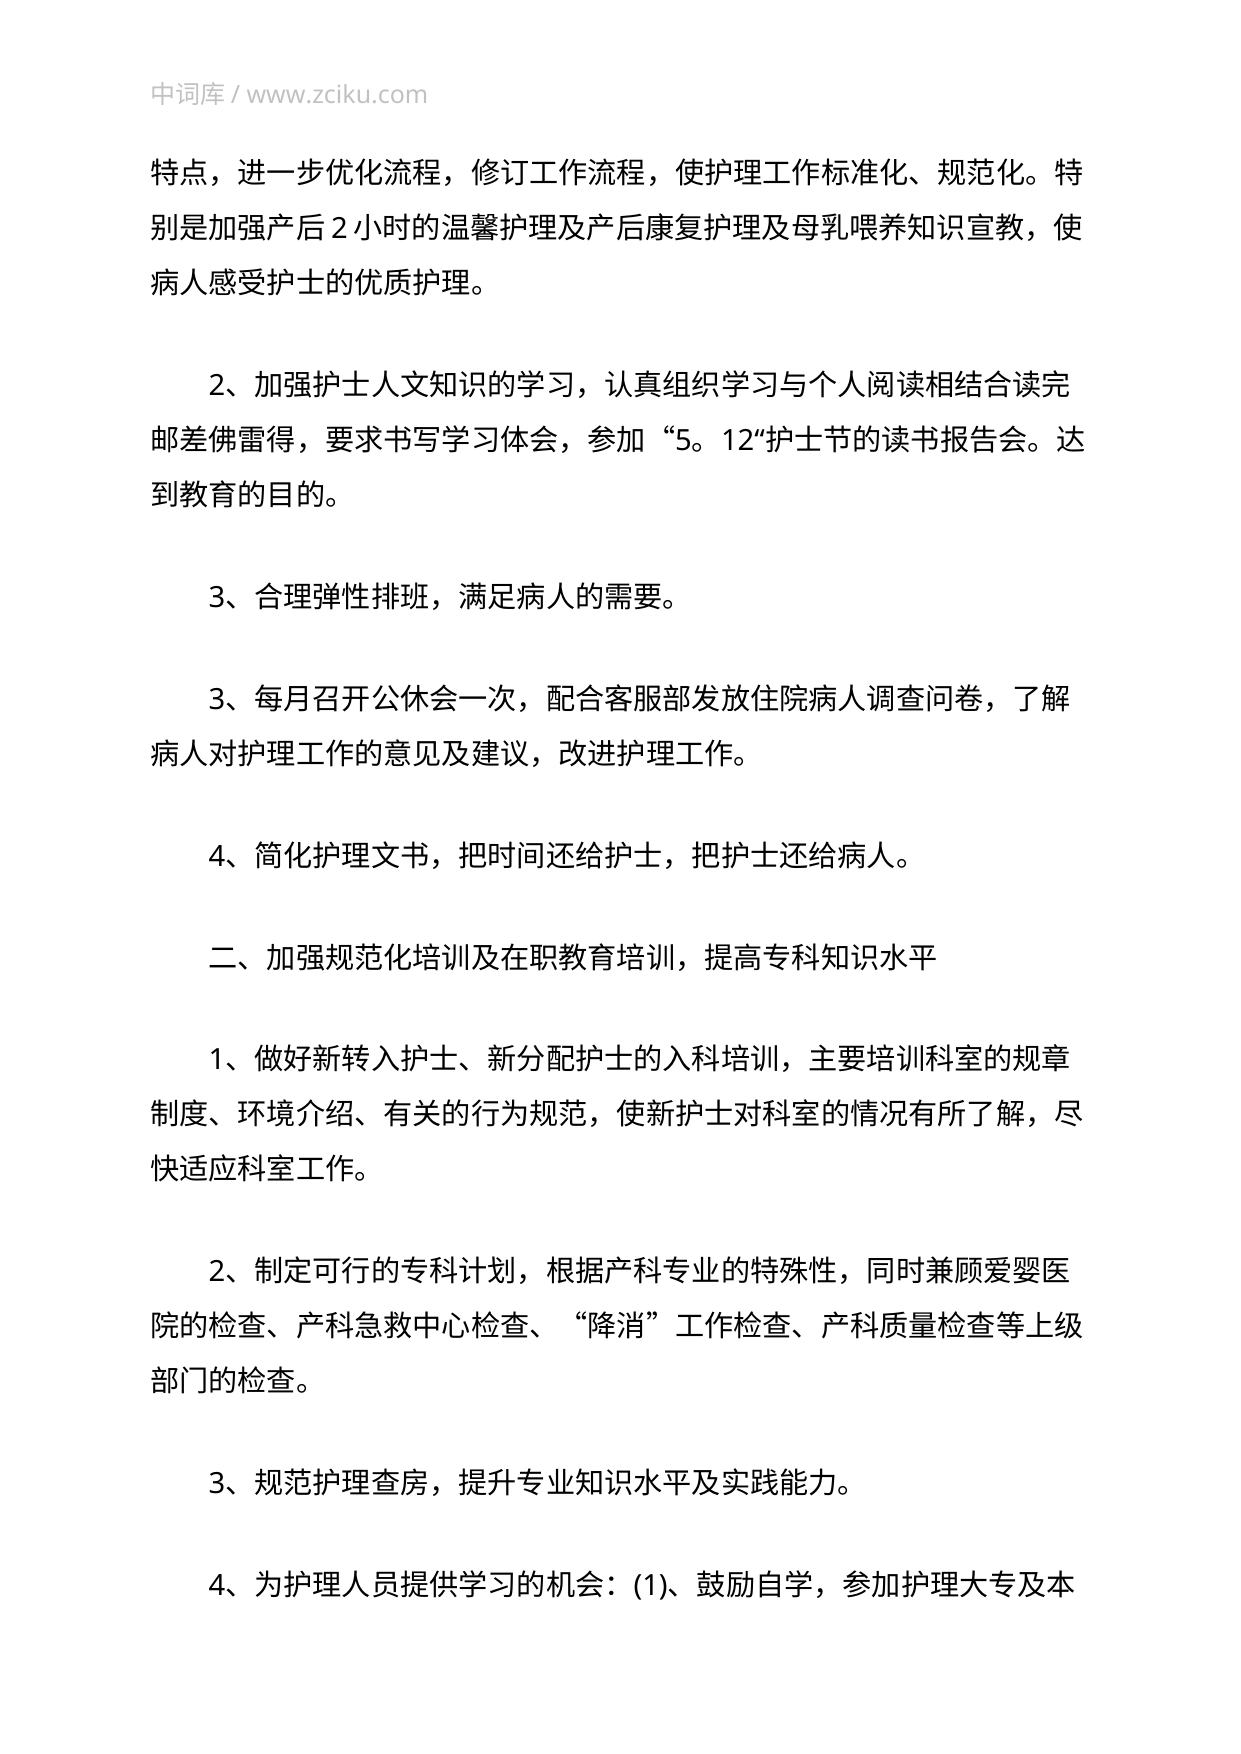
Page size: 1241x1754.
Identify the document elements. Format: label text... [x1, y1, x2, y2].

text 2、制定可行的专科计划，根据产科专业的特殊性，同时兼顾爱婴医院的检查、产科急救中心检查、“降消”工作检查、产科质量检查等上级部门的检查。 [150, 1248, 1090, 1400]
text 1、做好新转入护士、新分配护士的入科培训，主要培训科室的规章制度、环境介绍、有关的行为规范，使新护士对科室的情况有所了解，尽快适应科室工作。 [150, 1036, 1090, 1188]
text 3、规范护理查房，提升专业知识水平及实践能力。 [150, 1459, 1090, 1502]
text 3、每月召开公休会一次，配合客服部发放住院病人调查问卷，了解病人对护理工作的意见及建议，改进护理工作。 [150, 675, 1090, 773]
text 4、简化护理文书，把时间还给护士，把护士还给病人。 [150, 832, 1090, 874]
text 二、加强规范化培训及在职教育培训，提高专科知识水平 [150, 934, 1090, 976]
text 3、合理弹性排班，满足病人的需要。 [150, 573, 1090, 616]
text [150, 1561, 1090, 1604]
text 2、加强护士人文知识的学习，认真组织学习与个人阅读相结合读完邮差佛雷得，要求书写学习体会，参加“5。12“护士节的读书报告会。达到教育的目的。 [150, 362, 1090, 514]
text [150, 150, 1090, 302]
